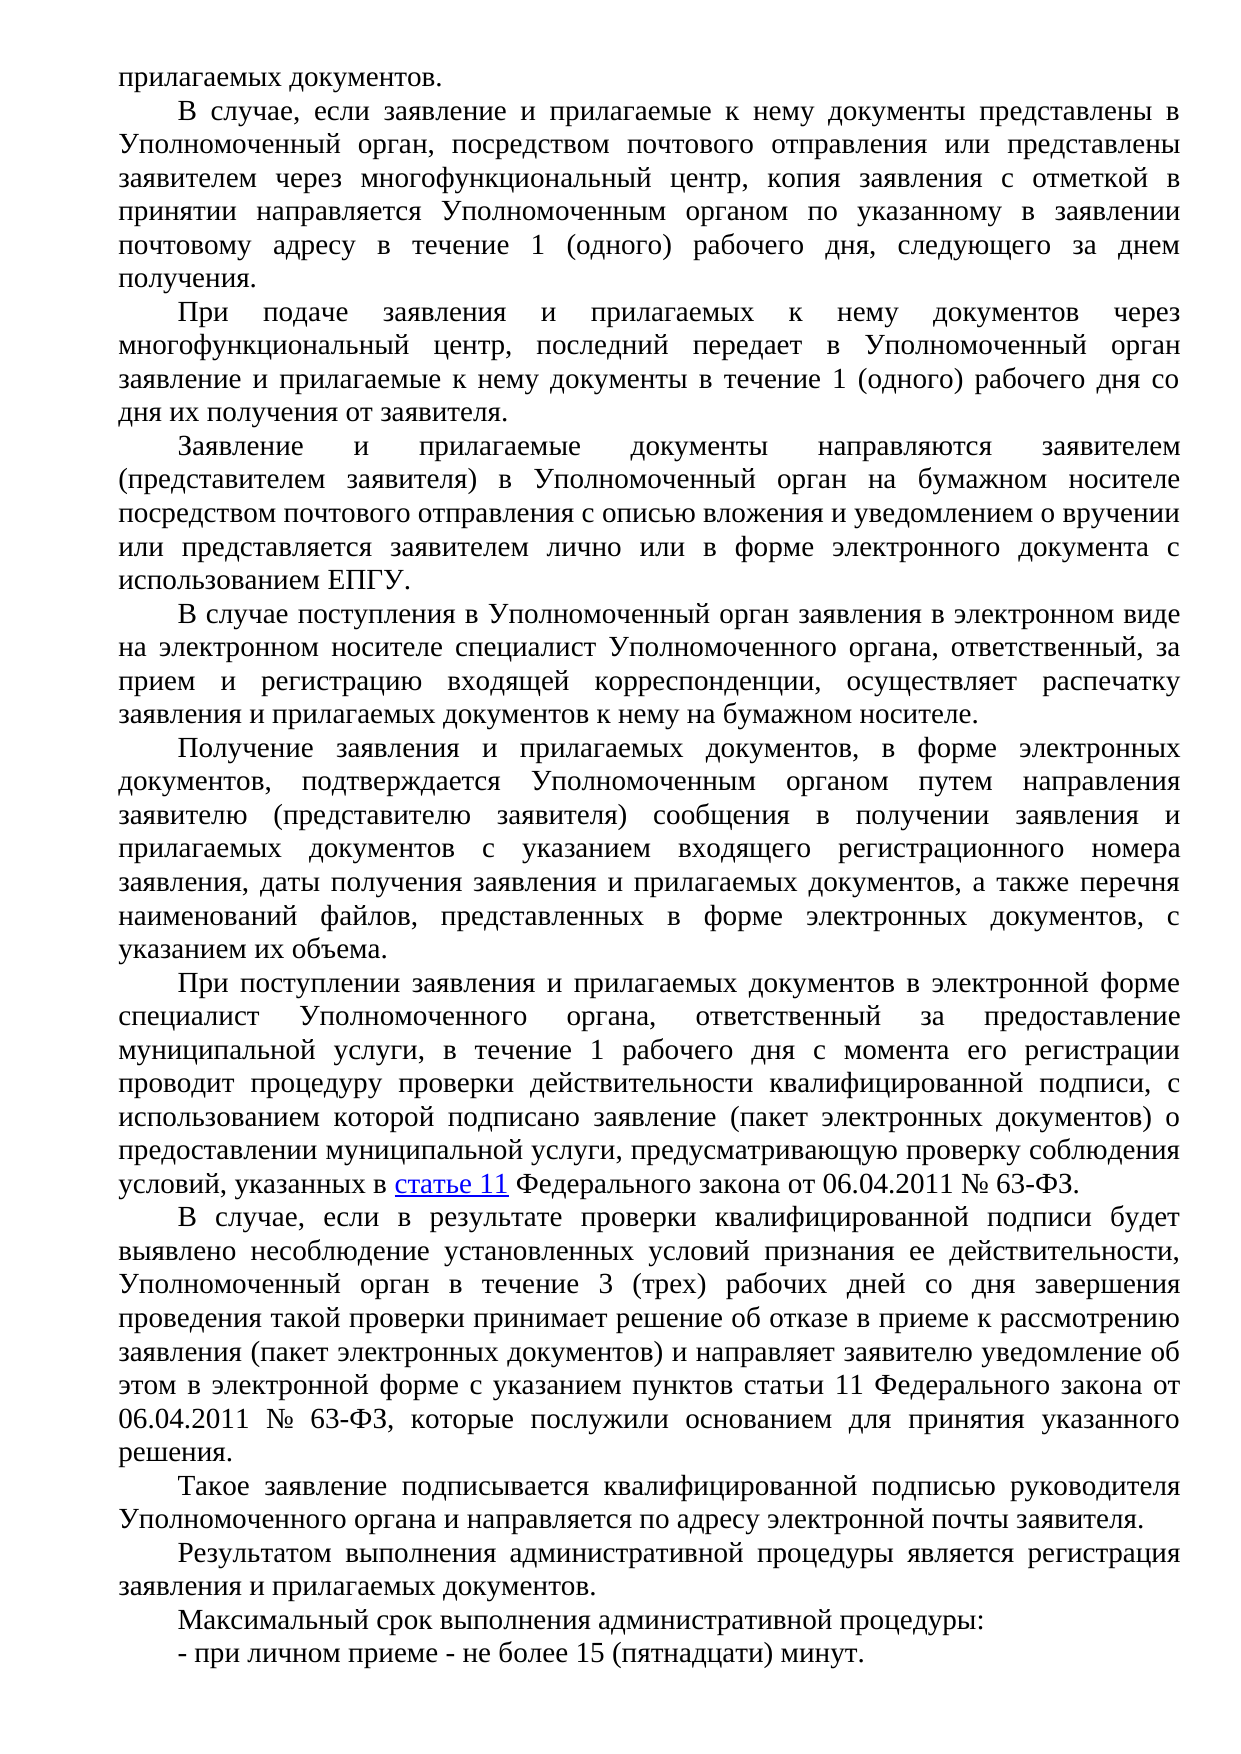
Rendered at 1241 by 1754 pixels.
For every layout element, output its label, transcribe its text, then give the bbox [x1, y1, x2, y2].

text В случае, если заявление и прилагаемые к нему документы представлены в Уполномоченный орган, посредством почтового отправления или представлены заявителем через многофункциональный центр, копия заявления с отметкой в принятии направляется Уполномоченным органом по указанному в заявлении почтовому адресу в течение 1 (одного) рабочего дня, следующего за днем получения. [118, 93, 1181, 294]
text Такое заявление подписывается квалифицированной подписью руководителя Уполномоченного органа и направляется по адресу электронной почты заявителя. [118, 1468, 1181, 1535]
text - при личном приеме - не более 15 (пятнадцати) минут. [118, 1636, 1181, 1669]
text Получение заявления и прилагаемых документов, в форме электронных документов, подтверждается Уполномоченным органом путем направления заявителю (представителю заявителя) сообщения в получении заявления и прилагаемых документов с указанием входящего регистрационного номера заявления, даты получения заявления и прилагаемых документов, а также перечня наименований файлов, представленных в форме электронных документов, с указанием их объема. [118, 730, 1181, 965]
text В случае поступления в Уполномоченный орган заявления в электронном виде на электронном носителе специалист Уполномоченного органа, ответственный, за прием и регистрацию входящей корреспонденции, осуществляет распечатку заявления и прилагаемых документов к нему на бумажном носителе. [118, 596, 1181, 730]
text Максимальный срок выполнения административной процедуры: [118, 1602, 1181, 1636]
text При поступлении заявления и прилагаемых документов в электронной форме специалист Уполномоченного органа, ответственный за предоставление муниципальной услуги, в течение 1 рабочего дня с момента его регистрации проводит процедуру проверки действительности квалифицированной подписи, с использованием которой подписано заявление (пакет электронных документов) о предоставлении муниципальной услуги, предусматривающую проверку соблюдения условий, указанных в статье 11 Федерального закона от 06.04.2011 № 63-ФЗ. [118, 965, 1181, 1199]
text Результатом выполнения административной процедуры является регистрация заявления и прилагаемых документов. [118, 1535, 1181, 1602]
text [118, 59, 1181, 93]
text Заявление и прилагаемые документы направляются заявителем (представителем заявителя) в Уполномоченный орган на бумажном носителе посредством почтового отправления с описью вложения и уведомлением о вручении или представляется заявителем лично или в форме электронного документа с использованием ЕПГУ. [118, 428, 1181, 596]
text В случае, если в результате проверки квалифицированной подписи будет выявлено несоблюдение установленных условий признания ее действительности, Уполномоченный орган в течение 3 (трех) рабочих дней со дня завершения проведения такой проверки принимает решение об отказе в приеме к рассмотрению заявления (пакет электронных документов) и направляет заявителю уведомление об этом в электронной форме с указанием пунктов статьи 11 Федерального закона от 06.04.2011 № 63-ФЗ, которые послужили основанием для принятия указанного решения. [118, 1199, 1181, 1468]
text При подаче заявления и прилагаемых к нему документов через многофункциональный центр, последний передает в Уполномоченный орган заявление и прилагаемые к нему документы в течение 1 (одного) рабочего дня со дня их получения от заявителя. [118, 294, 1181, 428]
